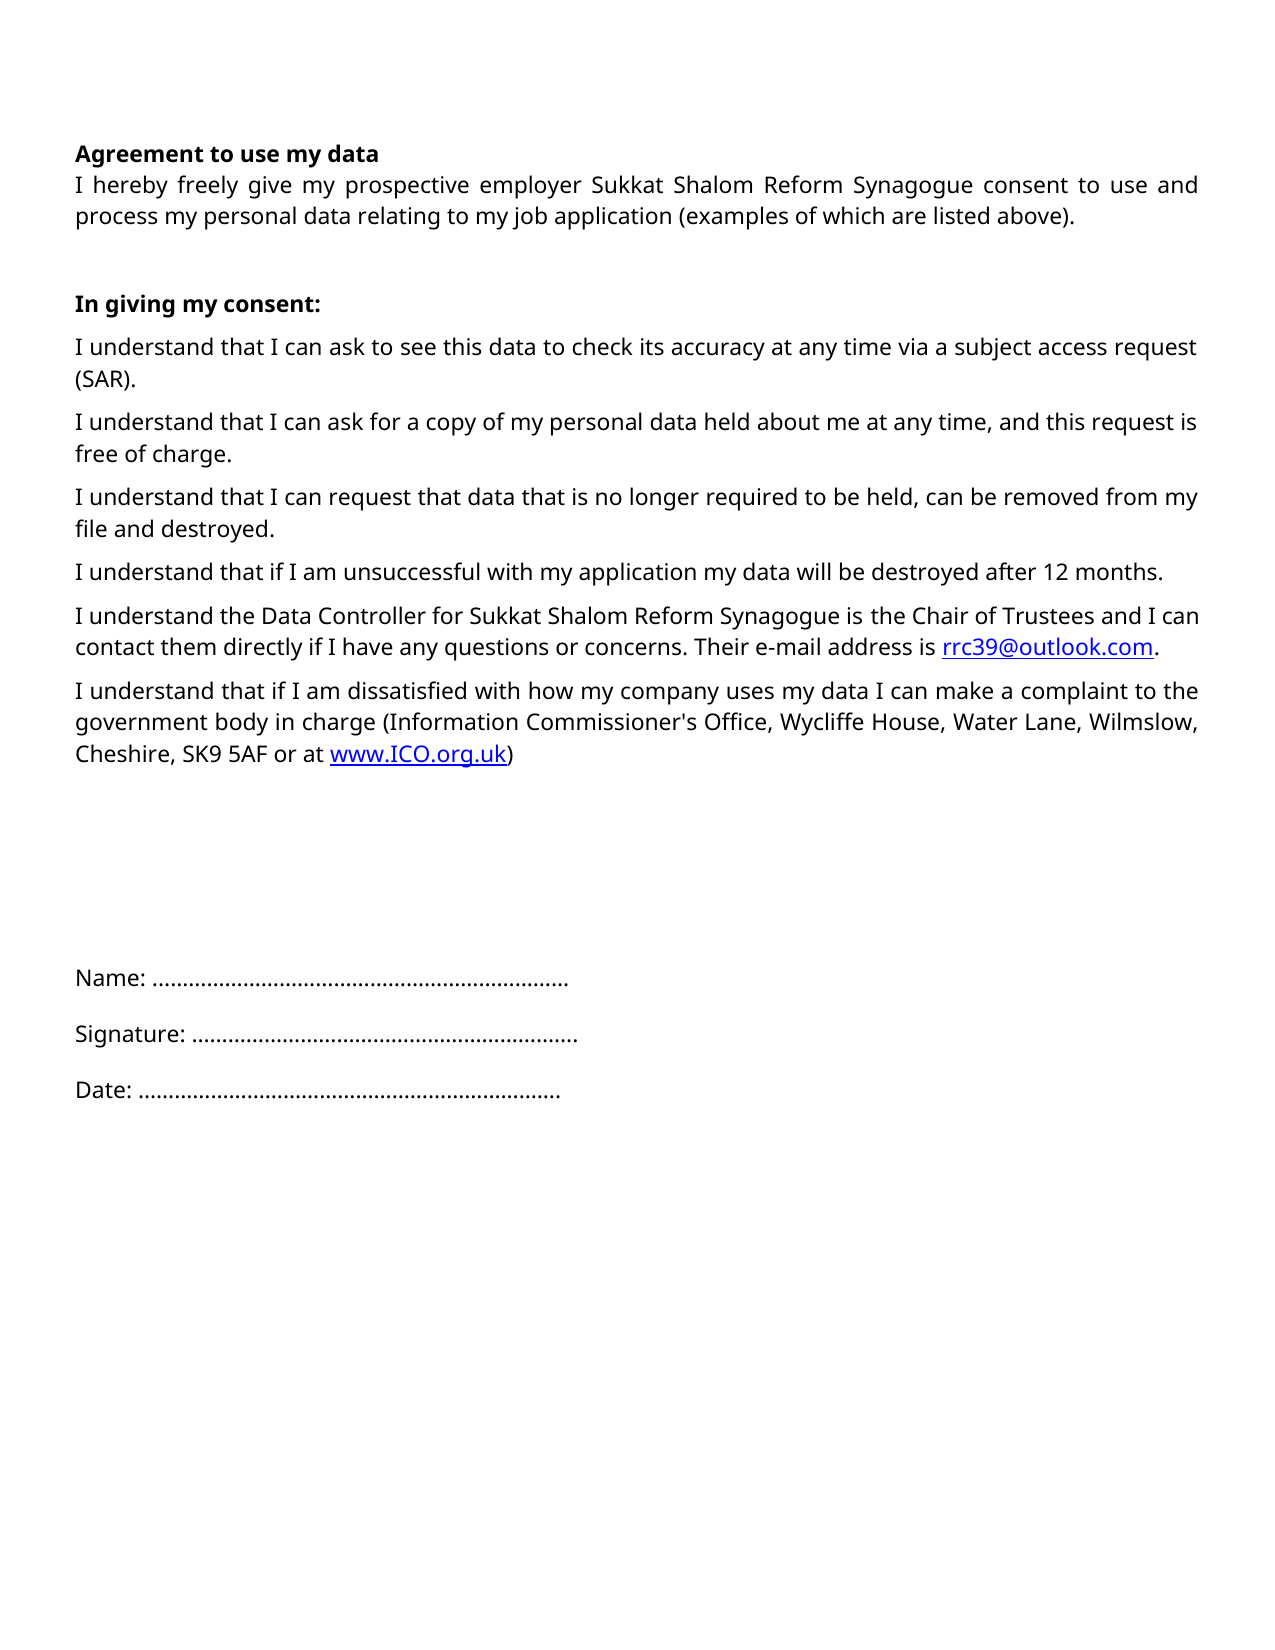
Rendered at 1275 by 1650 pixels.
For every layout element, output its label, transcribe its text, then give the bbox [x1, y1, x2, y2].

text I hereby freely give my prospective employer Sukkat Shalom Reform Synagogue consent to use and process my personal data relating to my job application (examples of which are listed above). [75, 169, 1200, 231]
text Agreement to use my data [75, 137, 1200, 169]
text Signature: ………………………………………………………. [75, 1018, 1200, 1049]
text I understand the Data Controller for Sukkat Shalom Reform Synagogue is the Chair of Trustees and I can contact them directly if I have any questions or concerns. Their e-mail address is rrc39@outlook.com. [75, 600, 1200, 662]
text I understand that I can ask to see this data to check its accuracy at any time via a subject access request (SAR). [75, 331, 1200, 394]
text I understand that I can request that data that is no longer required to be held, can be removed from my file and destroyed. [75, 481, 1200, 544]
text In giving my consent: [75, 287, 1200, 319]
text I understand that if I am unsuccessful with my application my data will be destroyed after 12 months. [75, 556, 1200, 587]
text I understand that if I am dissatisfied with how my company uses my data I can make a complaint to the government body in charge (Information Commissioner's Office, Wycliffe House, Water Lane, Wilmslow, Cheshire, SK9 5AF or at www.ICO.org.uk) [75, 675, 1200, 769]
text Date: ……………………………………………………………. [75, 1074, 1200, 1106]
text Name: ...………………………………………………………… [75, 962, 1200, 993]
text I understand that I can ask for a copy of my personal data held about me at any time, and this request is free of charge. [75, 406, 1200, 469]
